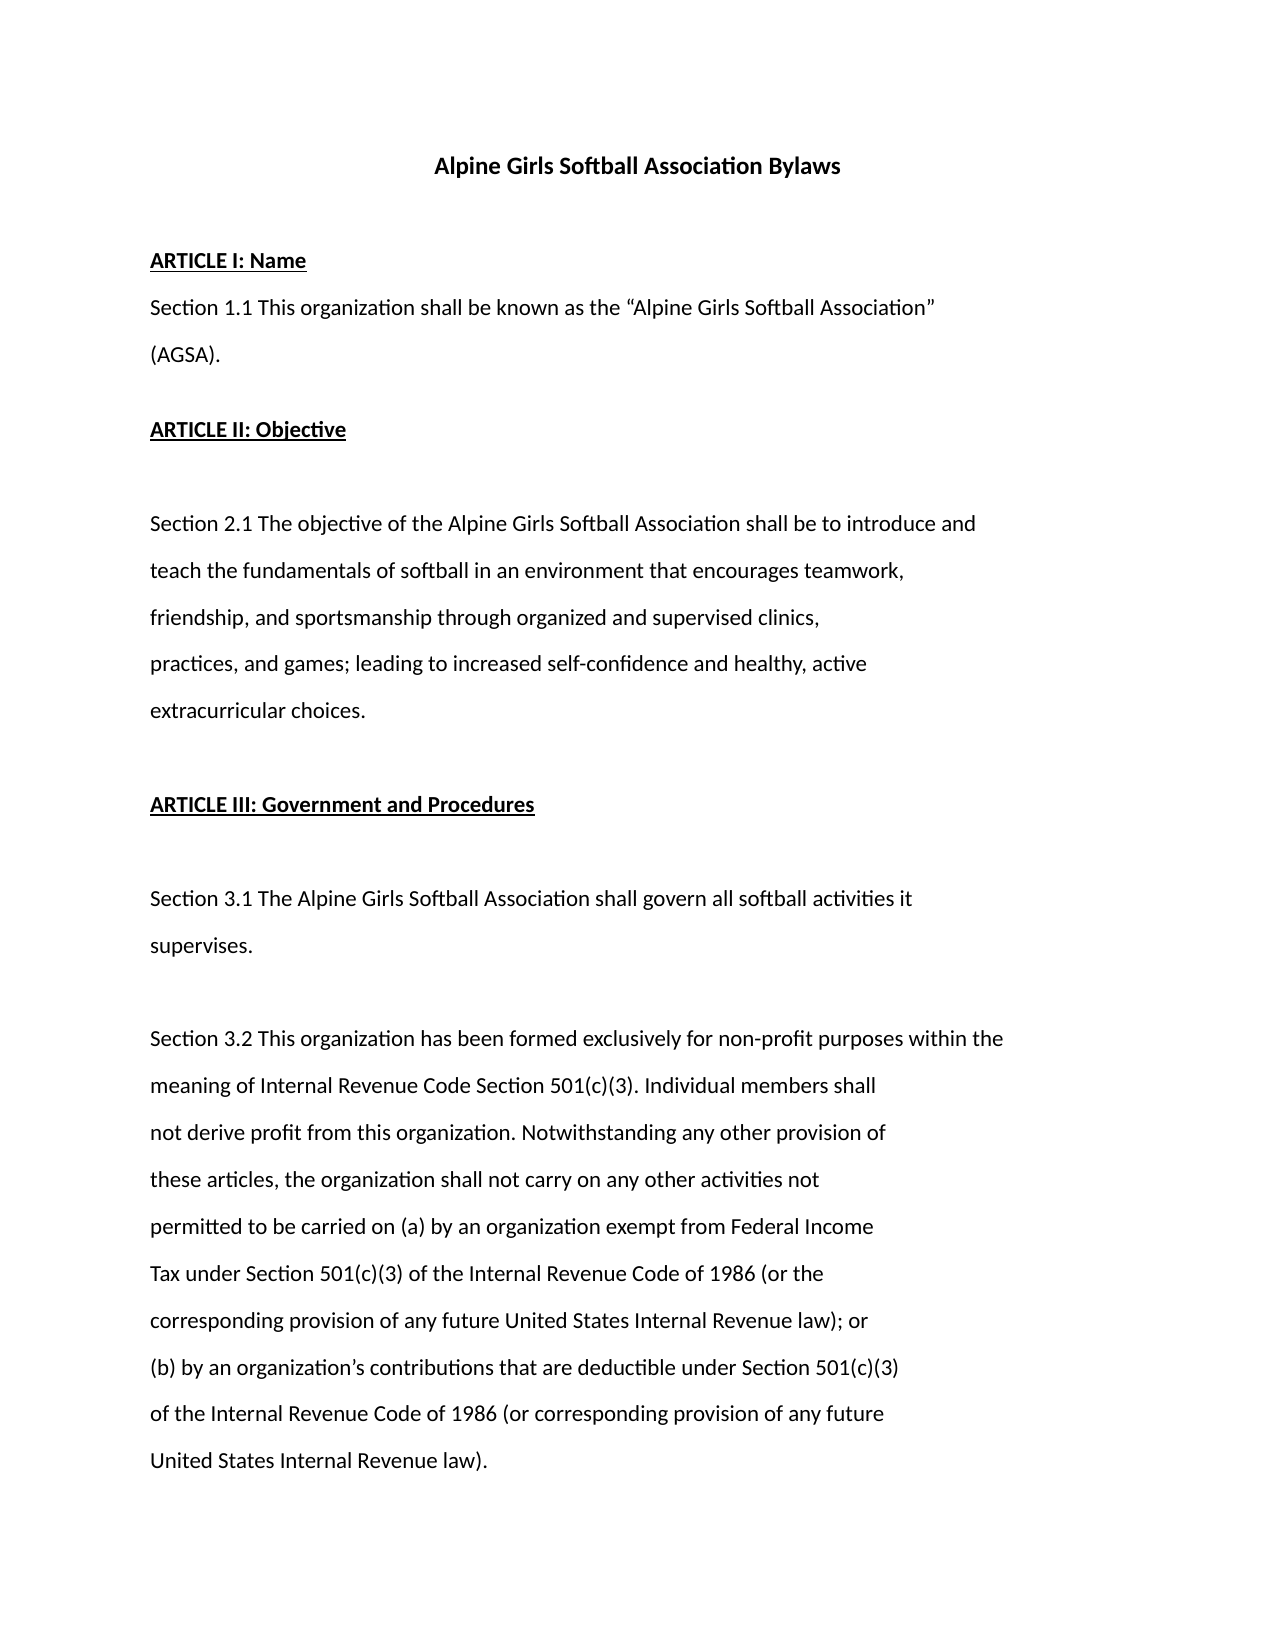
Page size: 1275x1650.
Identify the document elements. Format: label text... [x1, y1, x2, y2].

text Section 1.1 This organization shall be known as the “Alpine Girls Softball Association” [150, 293, 1125, 321]
text extracurricular choices. [150, 696, 1125, 724]
text Section 3.2 This organization has been formed exclusively for non-profit purposes within the [150, 1024, 1125, 1052]
text teach the fundamentals of softball in an environment that encourages teamwork, [150, 556, 1125, 584]
text Section 3.1 The Alpine Girls Softball Association shall govern all softball activities it [150, 884, 1125, 912]
text (AGSA). [150, 340, 1125, 368]
text practices, and games; leading to increased self-confidence and healthy, active [150, 649, 1125, 677]
text corresponding provision of any future United States Internal Revenue law); or [150, 1306, 1125, 1334]
text Alpine Girls Softball Association Bylaws [150, 150, 1125, 181]
text ARTICLE I: Name [150, 246, 1125, 274]
text of the Internal Revenue Code of 1986 (or corresponding provision of any future [150, 1399, 1125, 1427]
text United States Internal Revenue law). [150, 1446, 1125, 1474]
text ARTICLE III: Government and Procedures [150, 790, 1125, 818]
text Tax under Section 501(c)(3) of the Internal Revenue Code of 1986 (or the [150, 1259, 1125, 1287]
text ARTICLE II: Objective [150, 415, 1125, 443]
text not derive profit from this organization. Notwithstanding any other provision of [150, 1118, 1125, 1146]
text permitted to be carried on (a) by an organization exempt from Federal Income [150, 1212, 1125, 1240]
text friendship, and sportsmanship through organized and supervised clinics, [150, 603, 1125, 631]
text (b) by an organization’s contributions that are deductible under Section 501(c)(3) [150, 1353, 1125, 1381]
text supervises. [150, 931, 1125, 959]
text Section 2.1 The objective of the Alpine Girls Softball Association shall be to introduce and [150, 509, 1125, 537]
text meaning of Internal Revenue Code Section 501(c)(3). Individual members shall [150, 1071, 1125, 1099]
text these articles, the organization shall not carry on any other activities not [150, 1165, 1125, 1193]
